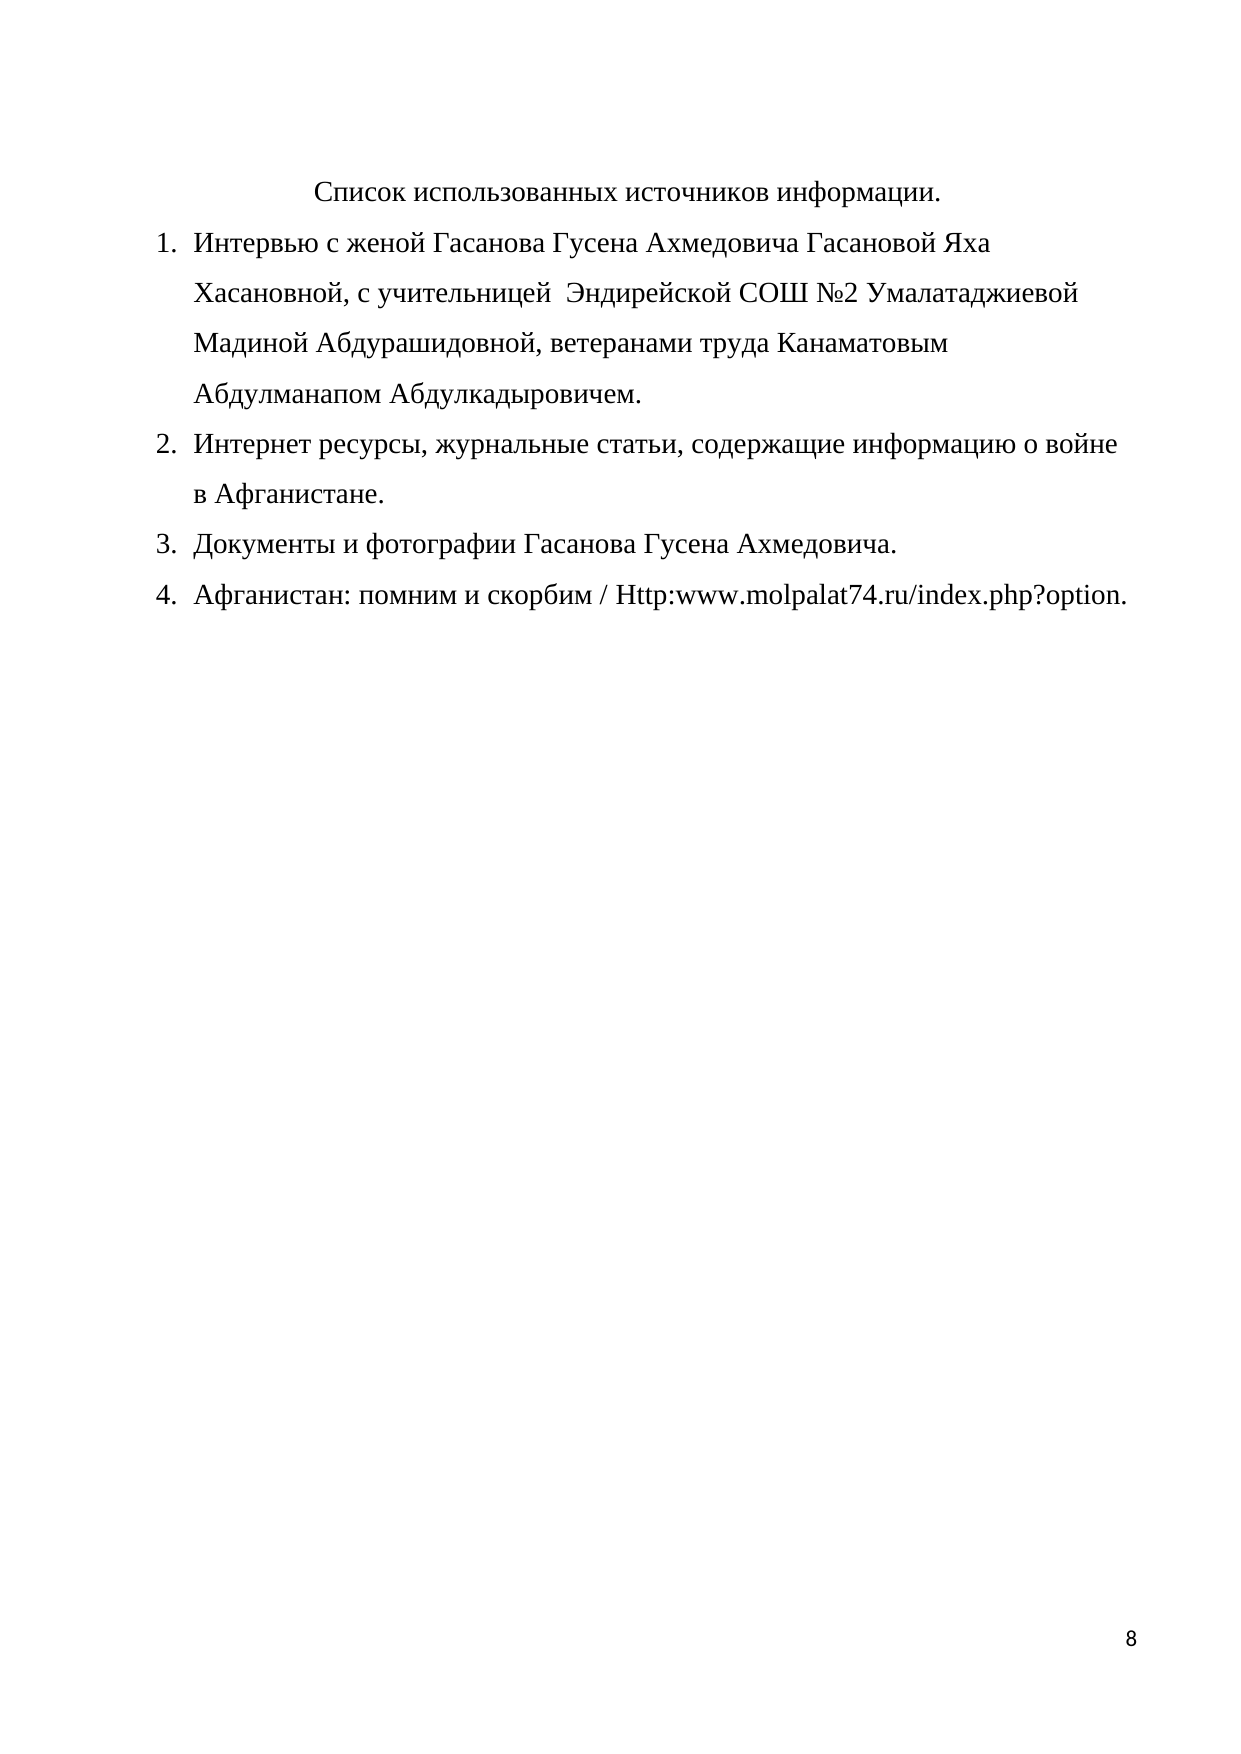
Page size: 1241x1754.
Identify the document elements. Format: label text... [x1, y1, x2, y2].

list Интернет ресурсы, журнальные статьи, содержащие информацию о войне в Афганистане. [156, 426, 1137, 510]
list Интервью с женой Гасанова Гусена Ахмедовича Гасановой Яха Хасановной, с учительницей Эндирейской СОШ №2 Умалатаджиевой Мадиной Абдурашидовной, ветеранами труда Канаматовым Абдулманапом Абдулкадыровичем. [156, 225, 1137, 409]
text Список использованных источников информации. [118, 174, 1137, 208]
list Документы и фотографии Гасанова Гусена Ахмедовича. [156, 527, 1137, 560]
list Афганистан: помним и скорбим / Http:www.molpalat74.ru/index.php?option. [156, 577, 1137, 611]
